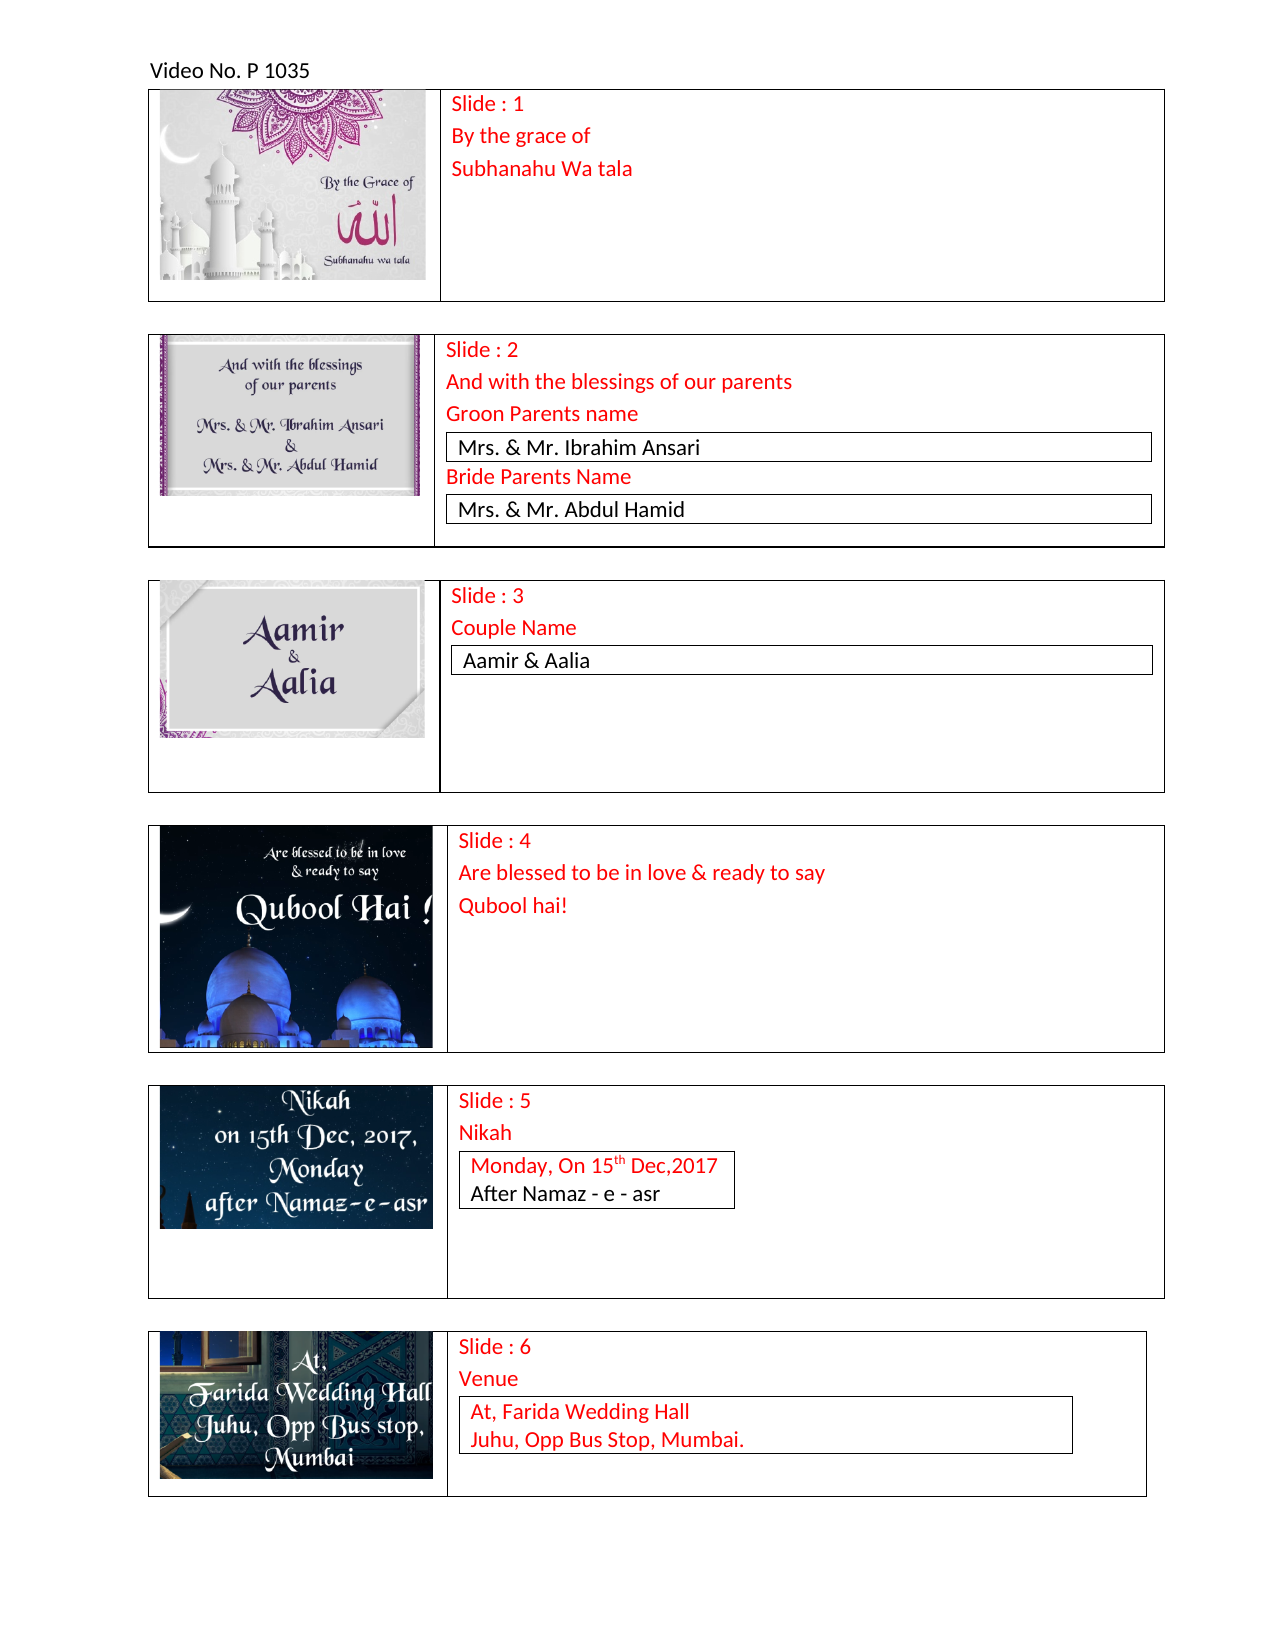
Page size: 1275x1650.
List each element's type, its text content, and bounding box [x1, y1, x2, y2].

picture [159, 580, 425, 738]
table_header [149, 335, 434, 546]
table_header Slide : 4 Are blessed to be in love & ready to say Qubool hai! [448, 826, 1164, 1052]
picture [159, 1086, 433, 1229]
picture [159, 335, 420, 496]
table_header Slide : 5 Nikah [448, 1086, 1164, 1297]
table_header [149, 1086, 447, 1297]
table_header [149, 90, 440, 301]
picture [352, 1331, 382, 1340]
table_header Slide : 3 Couple Name [441, 581, 1164, 792]
text Video No. P 1035 [150, 56, 1125, 84]
table_header [149, 1332, 447, 1496]
table_header [149, 826, 447, 1052]
picture [159, 1331, 433, 1479]
picture [159, 826, 433, 1048]
table_header Slide : 1 By the grace of Subhanahu Wa tala [441, 90, 1164, 301]
table_header Slide : 6 Venue [448, 1332, 1146, 1496]
table_header [149, 581, 439, 792]
picture [334, 1347, 345, 1360]
picture [159, 89, 426, 280]
table_header Slide : 2 And with the blessings of our parents Groon Parents name Bride Parents Name [435, 335, 1164, 546]
